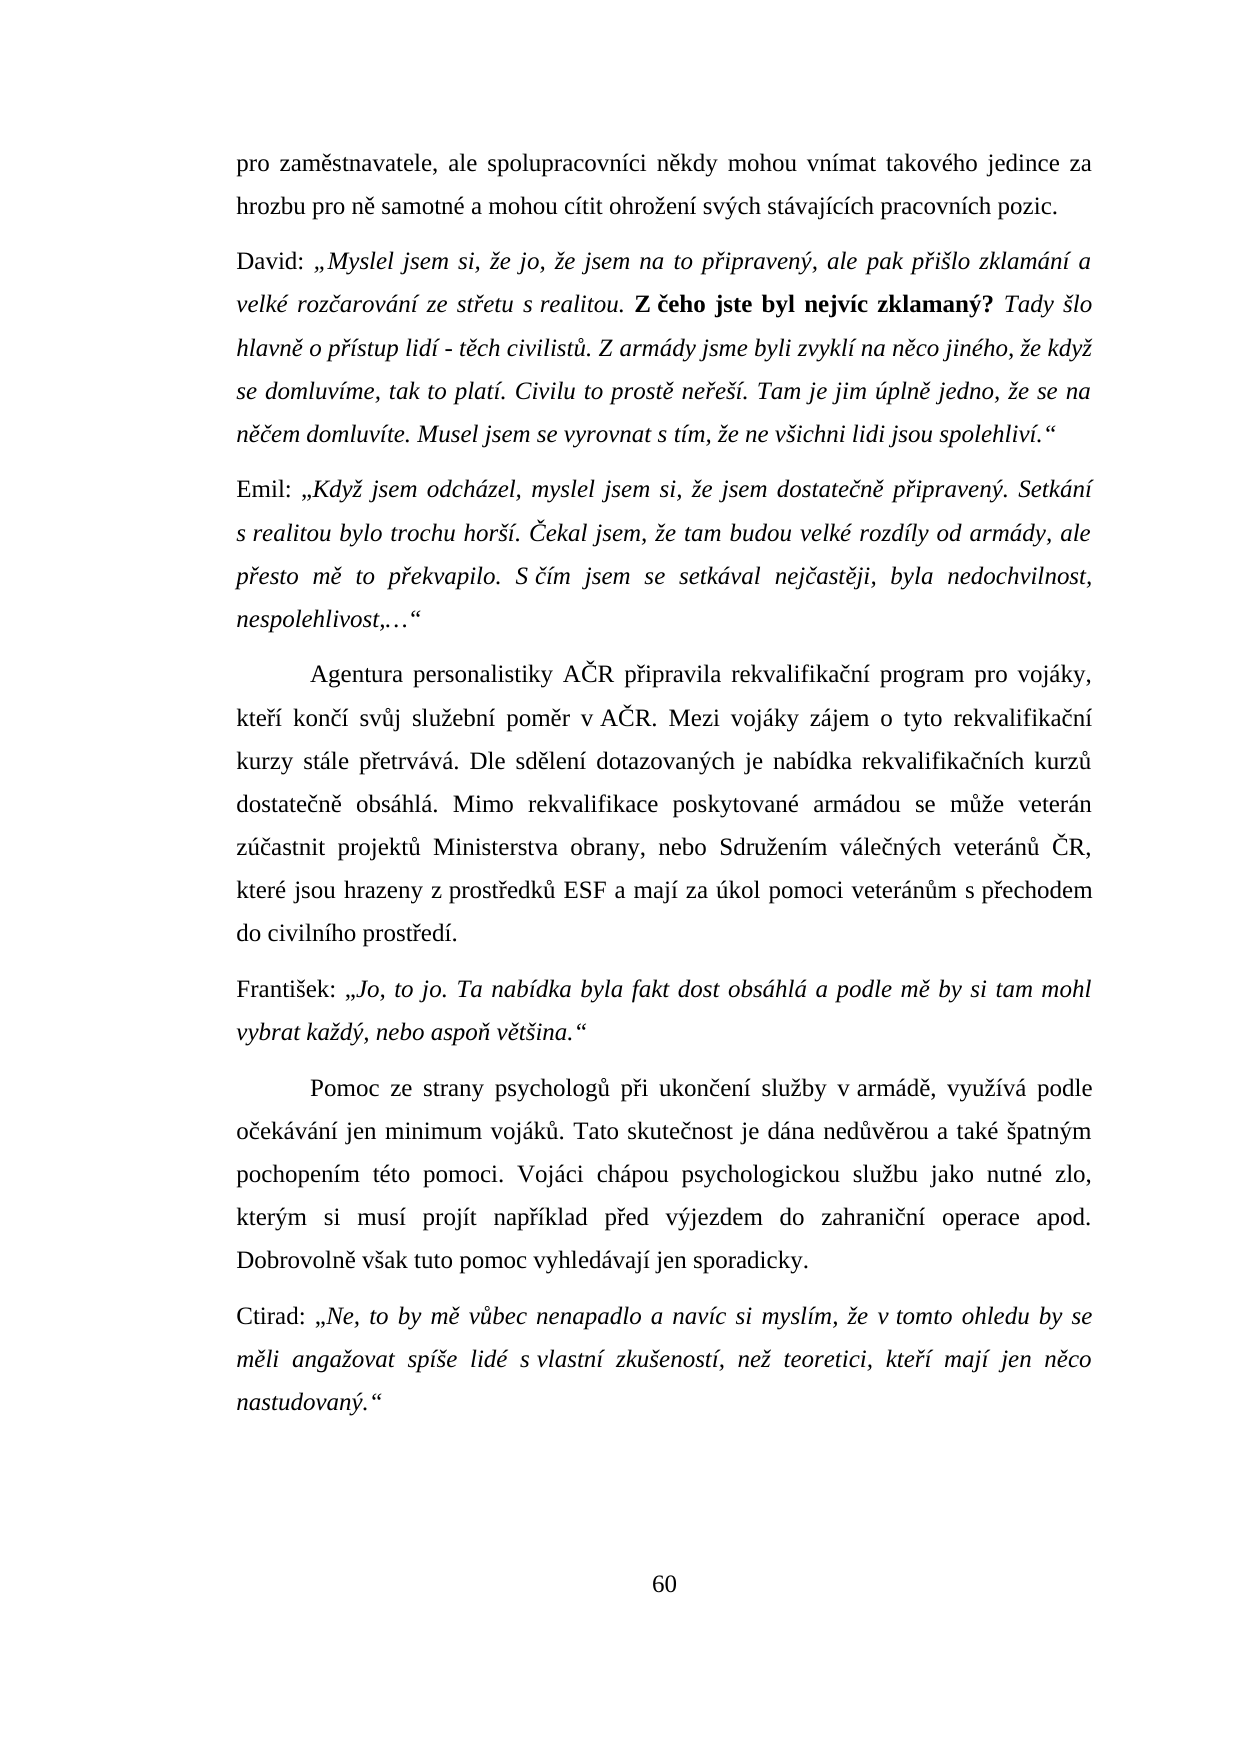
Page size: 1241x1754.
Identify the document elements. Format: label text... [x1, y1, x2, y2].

text Emil: „Když jsem odcházel, myslel jsem si, že jsem dostatečně připravený. Setkání s realitou bylo trochu horší. Čekal jsem, že tam budou velké rozdíly od armády, ale přesto mě to překvapilo. S čím jsem se setkával nejčastěji, byla nedochvilnost, nespolehlivost,…“ [236, 474, 1092, 633]
text Agentura personalistiky AČR připravila rekvalifikační program pro vojáky, kteří končí svůj služební poměr v AČR. Mezi vojáky zájem o tyto rekvalifikační kurzy stále přetrvává. Dle sdělení dotazovaných je nabídka rekvalifikačních kurzů dostatečně obsáhlá. Mimo rekvalifikace poskytované armádou se může veterán zúčastnit projektů Ministerstva obrany, nebo Sdružením válečných veteránů ČR, které jsou hrazeny z prostředků ESF a mají za úkol pomoci veteránům s přechodem do civilního prostředí. [236, 659, 1092, 947]
text Pomoc ze strany psychologů při ukončení služby v armádě, využívá podle očekávání jen minimum vojáků. Tato skutečnost je dána nedůvěrou a také špatným pochopením této pomoci. Vojáci chápou psychologickou službu jako nutné zlo, kterým si musí projít například před výjezdem do zahraniční operace apod. Dobrovolně však tuto pomoc vyhledávají jen sporadicky. [236, 1073, 1092, 1274]
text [236, 148, 1092, 219]
text Ctirad: „Ne, to by mě vůbec nenapadlo a navíc si myslím, že v tomto ohledu by se měli angažovat spíše lidé s vlastní zkušeností, než teoretici, kteří mají jen něco nastudovaný.“ [236, 1301, 1092, 1416]
text David: „Myslel jsem si, že jo, že jsem na to připravený, ale pak přišlo zklamání a velké rozčarování ze střetu s realitou. Z čeho jste byl nejvíc zklamaný? Tady šlo hlavně o přístup lidí - těch civilistů. Z armády jsme byli zvyklí na něco jiného, že když se domluvíme, tak to platí. Civilu to prostě neřeší. Tam je jim úplně jedno, že se na něčem domluvíte. Musel jsem se vyrovnat s tím, že ne všichni lidi jsou spolehliví.“ [236, 246, 1092, 448]
text František: „Jo, to jo. Ta nabídka byla fakt dost obsáhlá a podle mě by si tam mohl vybrat každý, nebo aspoň většina.“ [236, 974, 1092, 1046]
